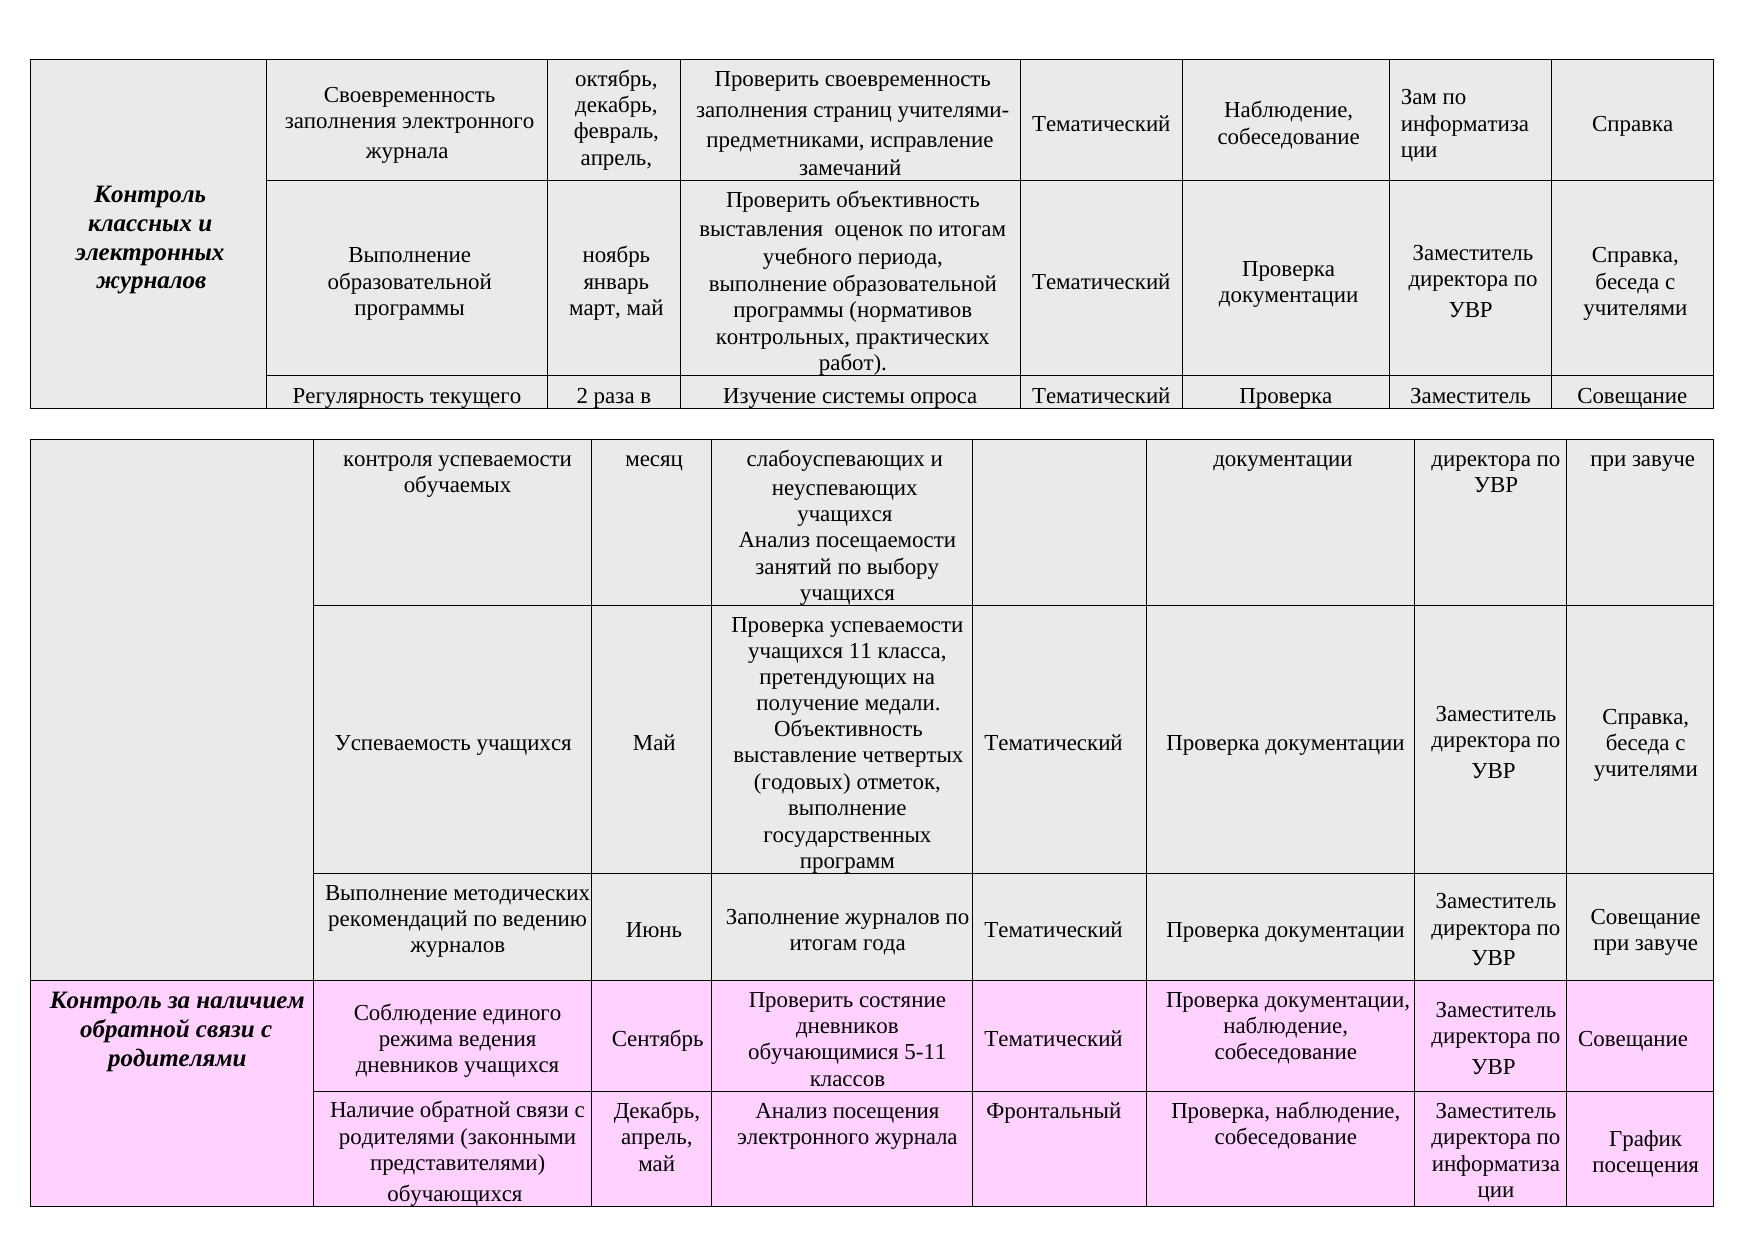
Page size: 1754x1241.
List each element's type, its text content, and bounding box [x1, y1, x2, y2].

table_cell Июнь [592, 874, 711, 980]
table_cell Регулярность текущего [267, 376, 547, 408]
table_cell ноябрь январь март, май [548, 181, 680, 375]
table_cell Проверить своевременность заполнения страниц учителями- предметниками, исправление замечаний [681, 60, 1020, 180]
table_header документации [1147, 440, 1414, 605]
table_cell Выполнение методических рекомендаций по ведению журналов [314, 874, 591, 980]
table_cell Наблюдение, собеседование [1183, 60, 1389, 180]
table_cell Тематический [973, 874, 1146, 980]
table_cell Соблюдение единого режима ведения дневников учащихся [314, 981, 591, 1091]
table_cell Совещание при завуче [1567, 874, 1713, 980]
table_cell Проверить объективность выставления оценок по итогам учебного периода, выполнение образовательной программы (нормативов контрольных, практических работ). [681, 181, 1020, 375]
table_cell Справка, беседа с учителями [1567, 606, 1713, 873]
table_cell Заместитель директора по информатиза ции [1415, 1092, 1566, 1206]
table_cell Проверка документации [1147, 606, 1414, 873]
table_cell Совещание [1552, 376, 1713, 408]
table_cell Тематический [1021, 376, 1182, 408]
table_cell Декабрь, апрель, май [592, 1092, 711, 1206]
table_cell Заполнение журналов по итогам года [712, 874, 972, 980]
table_header месяц [592, 440, 711, 605]
table_cell Контроль классных и электронных журналов [31, 60, 266, 408]
table_cell октябрь, декабрь, февраль, апрель, [548, 60, 680, 180]
table_cell Проверка документации [1147, 874, 1414, 980]
table_cell Заместитель директора по УВР [1390, 181, 1551, 375]
table_header контроля успеваемости обучаемых [314, 440, 591, 605]
table_cell Справка [1552, 60, 1713, 180]
table_cell Анализ посещения электронного журнала [712, 1092, 972, 1206]
table_cell Май [592, 606, 711, 873]
table_cell Сентябрь [592, 981, 711, 1091]
table_cell Тематический [1021, 181, 1182, 375]
table_cell Проверка, наблюдение, собеседование [1147, 1092, 1414, 1206]
table_cell Проверить состяние дневников обучающимися 5-11 классов [712, 981, 972, 1091]
table_cell Контроль за наличием обратной связи с родителями [31, 981, 313, 1206]
table_cell Проверка документации, наблюдение, собеседование [1147, 981, 1414, 1091]
table_cell Тематический [1021, 60, 1182, 180]
table_cell Фронтальный [973, 1092, 1146, 1206]
table_header при завуче [1567, 440, 1713, 605]
table_header слабоуспевающих и неуспевающих учащихся Анализ посещаемости занятий по выбору учащихся [712, 440, 972, 605]
table_cell Совещание [1567, 981, 1713, 1091]
table_header директора по УВР [1415, 440, 1566, 605]
table_cell Заместитель [1390, 376, 1551, 408]
table_cell Заместитель директора по УВР [1415, 874, 1566, 980]
table_cell Выполнение образовательной программы [267, 181, 547, 375]
table_cell Проверка [1183, 376, 1389, 408]
table_cell Зам по информатиза ции [1390, 60, 1551, 180]
table_cell Успеваемость учащихся [314, 606, 591, 873]
table_cell Наличие обратной связи с родителями (законными представителями) обучающихся [314, 1092, 591, 1206]
table_cell Тематический [973, 981, 1146, 1091]
table_cell Тематический [973, 606, 1146, 873]
table_cell Своевременность заполнения электронного журнала [267, 60, 547, 180]
table_cell Изучение системы опроса [681, 376, 1020, 408]
table_cell 2 раза в [548, 376, 680, 408]
table_cell Справка, беседа с учителями [1552, 181, 1713, 375]
table_cell Заместитель директора по УВР [1415, 606, 1566, 873]
table_cell Проверка документации [1183, 181, 1389, 375]
table_header [973, 440, 1146, 605]
table_cell Заместитель директора по УВР [1415, 981, 1566, 1091]
table_cell График посещения [1567, 1092, 1713, 1206]
table_cell Проверка успеваемости учащихся 11 класса, претендующих на получение медали. Объективность выставление четвертых (годовых) отметок, выполнение государственных программ [712, 606, 972, 873]
table_header [31, 440, 313, 980]
